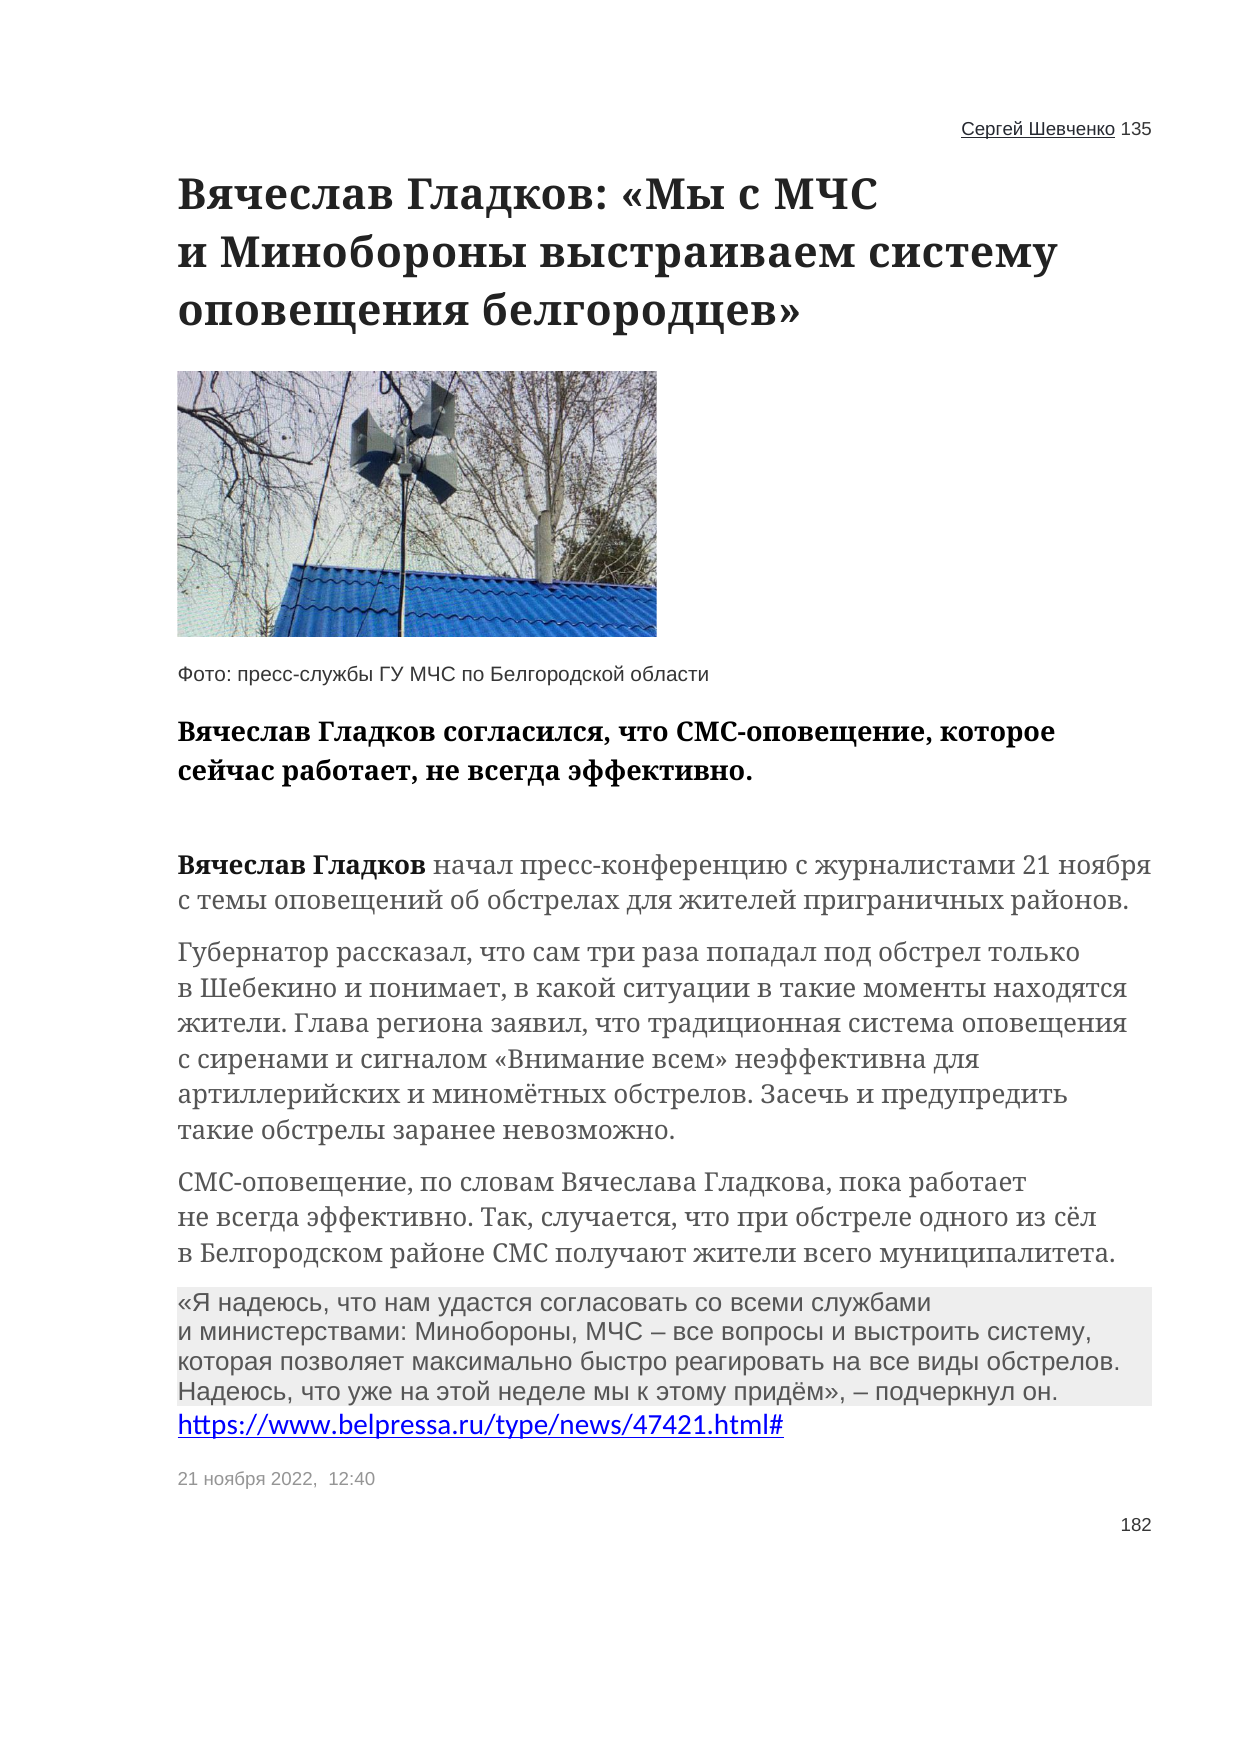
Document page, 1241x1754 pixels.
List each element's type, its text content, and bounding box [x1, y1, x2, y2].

text Фото: пресс-службы ГУ МЧС по Белгородской области [177, 662, 1152, 686]
text Вячеслав Гладков начал пресс-конференцию с журналистами 21 ноября с темы оповещений об обстрелах для жителей приграничных районов. [177, 846, 1152, 917]
subtitle Вячеслав Гладков: «Мы с МЧС и Минобороны выстраиваем систему оповещения белгородцев» [177, 164, 1152, 338]
text 21 ноября 2022, 12:40 [177, 1468, 1152, 1489]
text СМС-оповещение, по словам Вячеслава Гладкова, пока работает не всегда эффективно. Так, случается, что при обстреле одного из сёл в Белгородском районе СМС получают жители всего муниципалитета. [177, 1163, 1152, 1270]
text https://www.belpressa.ru/type/news/47421.html# [177, 1406, 1152, 1442]
text Вячеслав Гладков согласился, что СМС-оповещение, которое сейчас работает, не всегда эффективно. [177, 710, 1152, 788]
text «Я надеюсь, что нам удастся согласовать со всеми службами и министерствами: Минобороны, МЧС – все вопросы и выстроить систему, которая позволяет максимально быстро реагировать на все виды обстрелов. Надеюсь, что уже на этой неделе мы к этому придём», – подчеркнул он. [177, 1287, 1152, 1406]
text Сергей Шевченко 135 [177, 118, 1152, 140]
picture [177, 371, 657, 637]
text 182 [177, 1513, 1152, 1535]
text Губернатор рассказал, что сам три раза попадал под обстрел только в Шебекино и понимает, в какой ситуации в такие моменты находятся жители. Глава региона заявил, что традиционная система оповещения с сиренами и сигналом «Внимание всем» неэффективна для артиллерийских и миномётных обстрелов. Засечь и предупредить такие обстрелы заранее невозможно. [177, 934, 1152, 1147]
